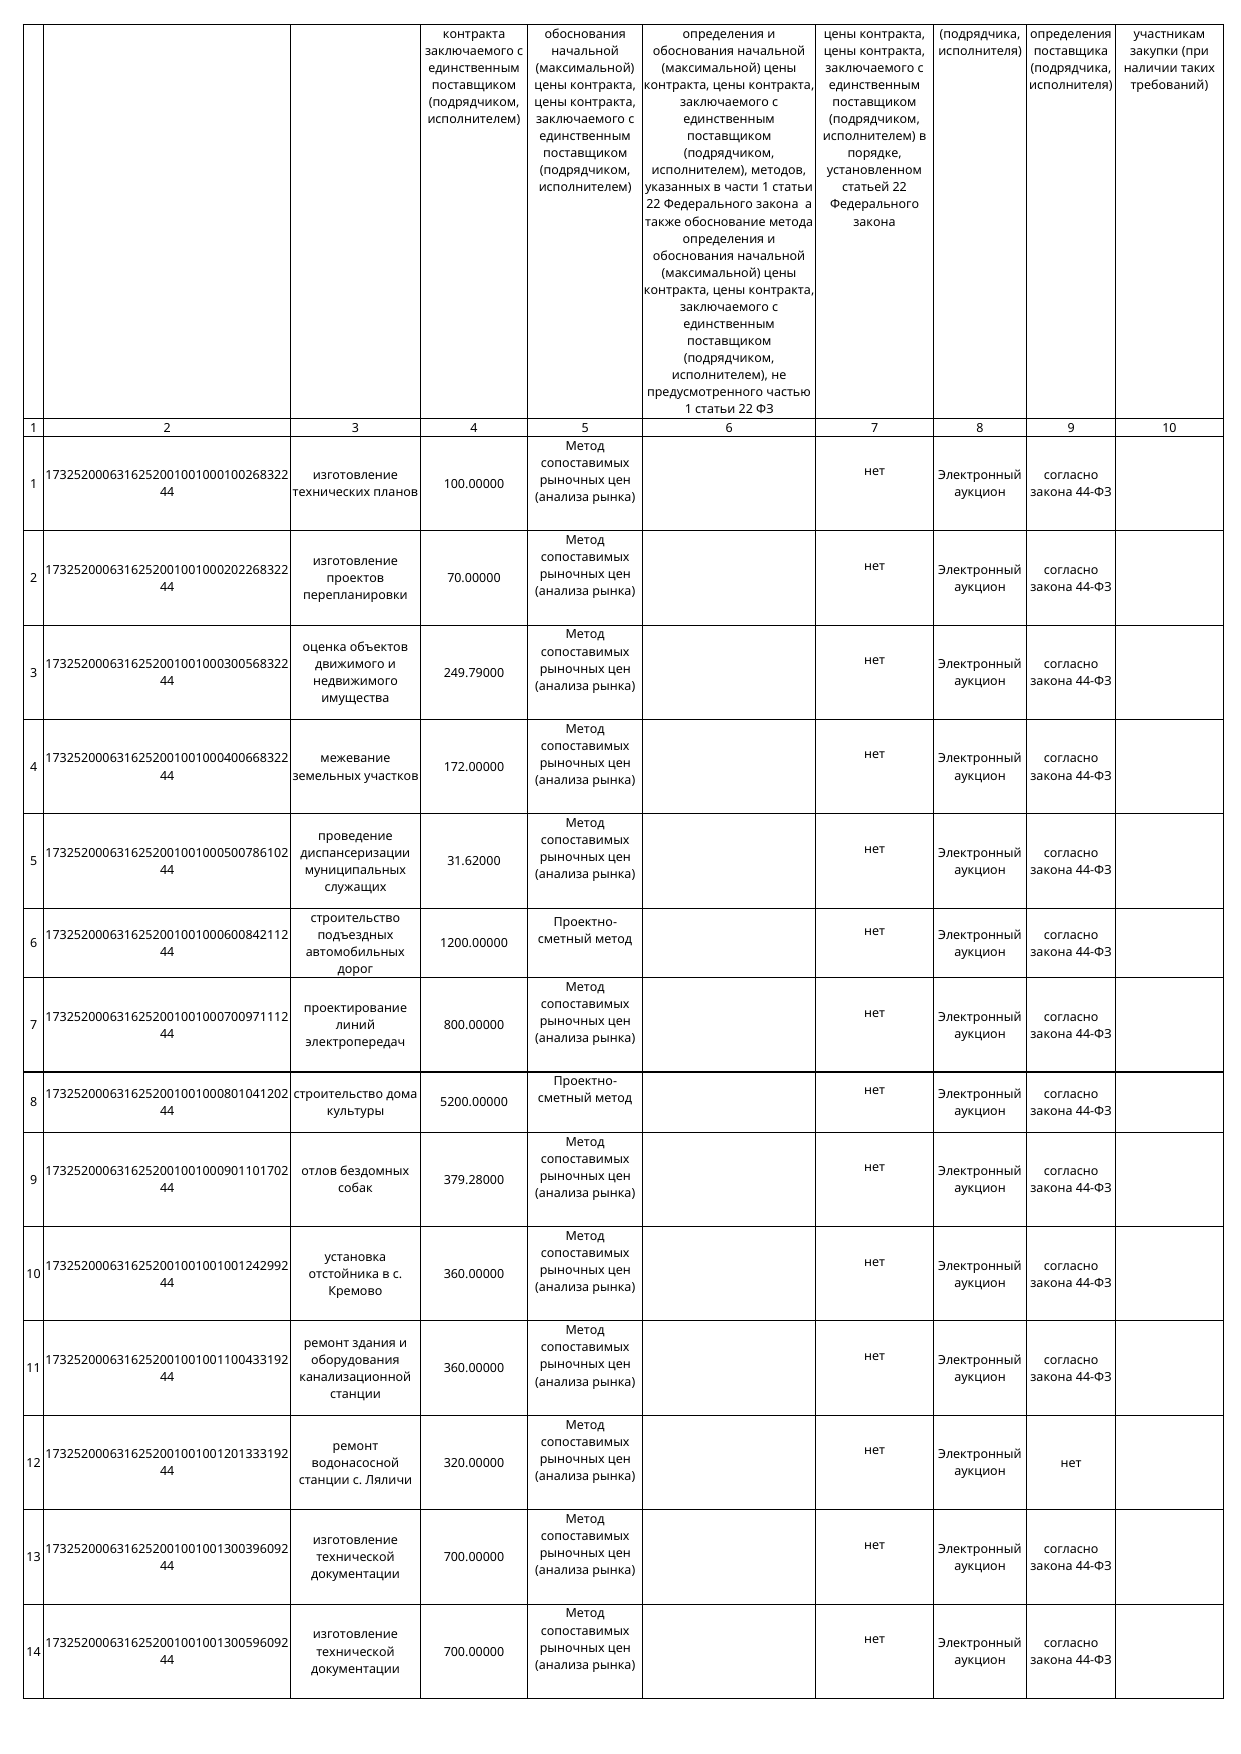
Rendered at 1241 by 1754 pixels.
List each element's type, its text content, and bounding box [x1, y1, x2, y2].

table_cell нет [816, 1510, 933, 1603]
table_cell Электронный аукцион [934, 978, 1026, 1071]
table_cell 173252000631625200100100090110170244 [44, 1133, 290, 1226]
table_cell 5200.00000 [421, 1073, 527, 1132]
table_cell согласно закона 44-ФЗ [1027, 1227, 1115, 1320]
table_cell 700.00000 [421, 1510, 527, 1603]
table_cell [643, 1133, 815, 1226]
table_cell нет [816, 1227, 933, 1320]
table_cell 2 [24, 531, 43, 624]
table_cell согласно закона 44-ФЗ [1027, 1133, 1115, 1226]
table_cell согласно закона 44-ФЗ [1027, 909, 1115, 977]
table_cell 4 [421, 419, 527, 436]
table_cell согласно закона 44-ФЗ [1027, 1073, 1115, 1132]
table_cell 360.00000 [421, 1227, 527, 1320]
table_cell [1027, 1605, 1115, 1698]
table_cell отлов бездомных собак [291, 1133, 420, 1226]
table_cell [1116, 909, 1223, 977]
table_cell нет [816, 1605, 933, 1698]
table_cell ремонт водонасосной станции с. Ляличи [291, 1416, 420, 1509]
table_cell 12 [24, 1416, 43, 1509]
table_cell 2 [44, 419, 290, 436]
table_cell согласно закона 44-ФЗ [1027, 1321, 1115, 1415]
table_cell изготовление проектов перепланировки [291, 531, 420, 624]
table_cell Электронный аукцион [934, 720, 1026, 813]
table_cell нет [816, 1416, 933, 1509]
table_cell Метод сопоставимых рыночных цен (анализа рынка) [528, 626, 642, 719]
table_cell нет [816, 531, 933, 624]
table_cell Электронный аукцион [934, 909, 1026, 977]
table_cell Электронный аукцион [934, 1510, 1026, 1603]
table_cell строительство дома культуры [291, 1073, 420, 1132]
table_cell 173252000631625200100100130039609244 [44, 1510, 290, 1603]
table_cell [1116, 1510, 1223, 1603]
table_cell 6 [24, 909, 43, 977]
table_cell изготовление технической документации [291, 1605, 420, 1698]
table_cell 11 [24, 1321, 43, 1415]
table_cell [1116, 1416, 1223, 1509]
table_cell 14 [24, 1605, 43, 1698]
table_cell строительство подъездных автомобильных дорог [291, 909, 420, 977]
table_cell Метод сопоставимых рыночных цен (анализа рынка) [528, 1510, 642, 1603]
table_cell согласно закона 44-ФЗ [1027, 531, 1115, 624]
table_cell межевание земельных участков [291, 720, 420, 813]
table_cell [1116, 1133, 1223, 1226]
table_cell 700.00000 [421, 1605, 527, 1698]
table_cell Электронный аукцион [934, 1073, 1026, 1132]
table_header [1027, 25, 1115, 418]
table_cell Метод сопоставимых рыночных цен (анализа рынка) [528, 814, 642, 908]
table_cell 70.00000 [421, 531, 527, 624]
table_cell [1116, 720, 1223, 813]
table_cell Электронный аукцион [934, 1133, 1026, 1226]
table_cell [643, 1227, 815, 1320]
table_cell Электронный аукцион [934, 1227, 1026, 1320]
table_cell [1116, 1073, 1223, 1132]
table_cell нет [816, 1073, 933, 1132]
table_cell 173252000631625200100100100124299244 [44, 1227, 290, 1320]
table_cell 173252000631625200100100070097111244 [44, 978, 290, 1071]
table_cell Электронный аукцион [934, 1416, 1026, 1509]
table_cell [643, 1073, 815, 1132]
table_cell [528, 1605, 642, 1698]
table_cell [1116, 1321, 1223, 1415]
table_cell [1116, 814, 1223, 908]
table_cell Метод сопоставимых рыночных цен (анализа рынка) [528, 1416, 642, 1509]
table_cell 3 [291, 419, 420, 436]
table_cell 1 [24, 437, 43, 530]
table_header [1116, 25, 1223, 418]
table_cell 320.00000 [421, 1416, 527, 1509]
table_cell 9 [1027, 419, 1115, 436]
table_cell нет [816, 626, 933, 719]
table_cell 172.00000 [421, 720, 527, 813]
table_cell 3 [24, 626, 43, 719]
table_cell Метод сопоставимых рыночных цен (анализа рынка) [528, 531, 642, 624]
table_cell Метод сопоставимых рыночных цен (анализа рынка) [528, 978, 642, 1071]
table_cell Проектно-сметный метод [528, 909, 642, 977]
table_cell 8 [24, 1073, 43, 1132]
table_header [934, 25, 1026, 418]
table_cell Метод сопоставимых рыночных цен (анализа рынка) [528, 720, 642, 813]
table_cell ремонт здания и оборудования канализационной станции [291, 1321, 420, 1415]
table_cell 173252000631625200100100130059609244 [44, 1605, 290, 1698]
table_cell оценка объектов движимого и недвижимого имущества [291, 626, 420, 719]
table_cell проектирование линий электропередач [291, 978, 420, 1071]
table_cell [643, 1416, 815, 1509]
table_cell [1116, 437, 1223, 530]
table_cell 5 [24, 814, 43, 908]
table_cell Электронный аукцион [934, 1321, 1026, 1415]
table_cell [1116, 626, 1223, 719]
table_cell Электронный аукцион [934, 814, 1026, 908]
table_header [44, 25, 290, 418]
table_cell нет [816, 720, 933, 813]
table_cell согласно закона 44-ФЗ [1027, 1510, 1115, 1603]
table_cell 9 [24, 1133, 43, 1226]
table_cell нет [816, 1321, 933, 1415]
table_cell 8 [934, 419, 1026, 436]
table_cell [1116, 978, 1223, 1071]
table_cell Метод сопоставимых рыночных цен (анализа рынка) [528, 1321, 642, 1415]
table_cell 5 [528, 419, 642, 436]
table_cell Метод сопоставимых рыночных цен (анализа рынка) [528, 1133, 642, 1226]
table_cell [643, 437, 815, 530]
table_cell изготовление технических планов [291, 437, 420, 530]
table_cell 173252000631625200100100040066832244 [44, 720, 290, 813]
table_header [421, 25, 527, 418]
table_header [816, 25, 933, 418]
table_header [528, 25, 642, 418]
table_header № п/п [24, 25, 43, 418]
table_cell 360.00000 [421, 1321, 527, 1415]
table_cell нет [1027, 1416, 1115, 1509]
table_cell 173252000631625200100100010026832244 [44, 437, 290, 530]
table_cell [643, 978, 815, 1071]
table_cell 6 [643, 419, 815, 436]
table_cell 7 [24, 978, 43, 1071]
table_cell 249.79000 [421, 626, 527, 719]
table_cell 31.62000 [421, 814, 527, 908]
table_cell [643, 814, 815, 908]
table_cell согласно закона 44-ФЗ [1027, 437, 1115, 530]
table_cell 800.00000 [421, 978, 527, 1071]
table_cell 173252000631625200100100110043319244 [44, 1321, 290, 1415]
table_cell Электронный аукцион [934, 531, 1026, 624]
table_cell 173252000631625200100100020226832244 [44, 531, 290, 624]
table_cell согласно закона 44-ФЗ [1027, 720, 1115, 813]
table_cell 173252000631625200100100120133319244 [44, 1416, 290, 1509]
table_cell согласно закона 44-ФЗ [1027, 814, 1115, 908]
table_cell [643, 531, 815, 624]
table_cell 173252000631625200100100030056832244 [44, 626, 290, 719]
table_cell 173252000631625200100100080104120244 [44, 1073, 290, 1132]
table_cell [1116, 1605, 1223, 1698]
table_cell согласно закона 44-ФЗ [1027, 978, 1115, 1071]
table_cell Проектно-сметный метод [528, 1073, 642, 1132]
table_cell 1 [24, 419, 43, 436]
table_cell Метод сопоставимых рыночных цен (анализа рынка) [528, 1227, 642, 1320]
table_cell 100.00000 [421, 437, 527, 530]
table_cell [643, 1321, 815, 1415]
table_cell Электронный аукцион [934, 437, 1026, 530]
table_cell [643, 1605, 815, 1698]
table_cell [1116, 1227, 1223, 1320]
table_cell нет [816, 1133, 933, 1226]
table_cell нет [816, 814, 933, 908]
table_cell 379.28000 [421, 1133, 527, 1226]
table_cell [643, 909, 815, 977]
table_cell [643, 626, 815, 719]
table_cell 7 [816, 419, 933, 436]
table_cell Метод сопоставимых рыночных цен (анализа рынка) [528, 437, 642, 530]
table_cell изготовление технической документации [291, 1510, 420, 1603]
table_cell 10 [24, 1227, 43, 1320]
table_cell Электронный аукцион [934, 1605, 1026, 1698]
table_cell 10 [1116, 419, 1223, 436]
table_cell [643, 720, 815, 813]
table_cell 13 [24, 1510, 43, 1603]
table_cell нет [816, 909, 933, 977]
table_cell [643, 1510, 815, 1603]
table_cell установка отстойника в с. Кремово [291, 1227, 420, 1320]
table_cell 173252000631625200100100060084211244 [44, 909, 290, 977]
table_cell 4 [24, 720, 43, 813]
table_cell проведение диспансеризации муниципальных служащих [291, 814, 420, 908]
table_cell Электронный аукцион [934, 626, 1026, 719]
table_cell нет [816, 437, 933, 530]
table_cell [1116, 531, 1223, 624]
table_cell 1200.00000 [421, 909, 527, 977]
table_cell согласно закона 44-ФЗ [1027, 626, 1115, 719]
table_cell нет [816, 978, 933, 1071]
table_cell 173252000631625200100100050078610244 [44, 814, 290, 908]
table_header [291, 25, 420, 418]
